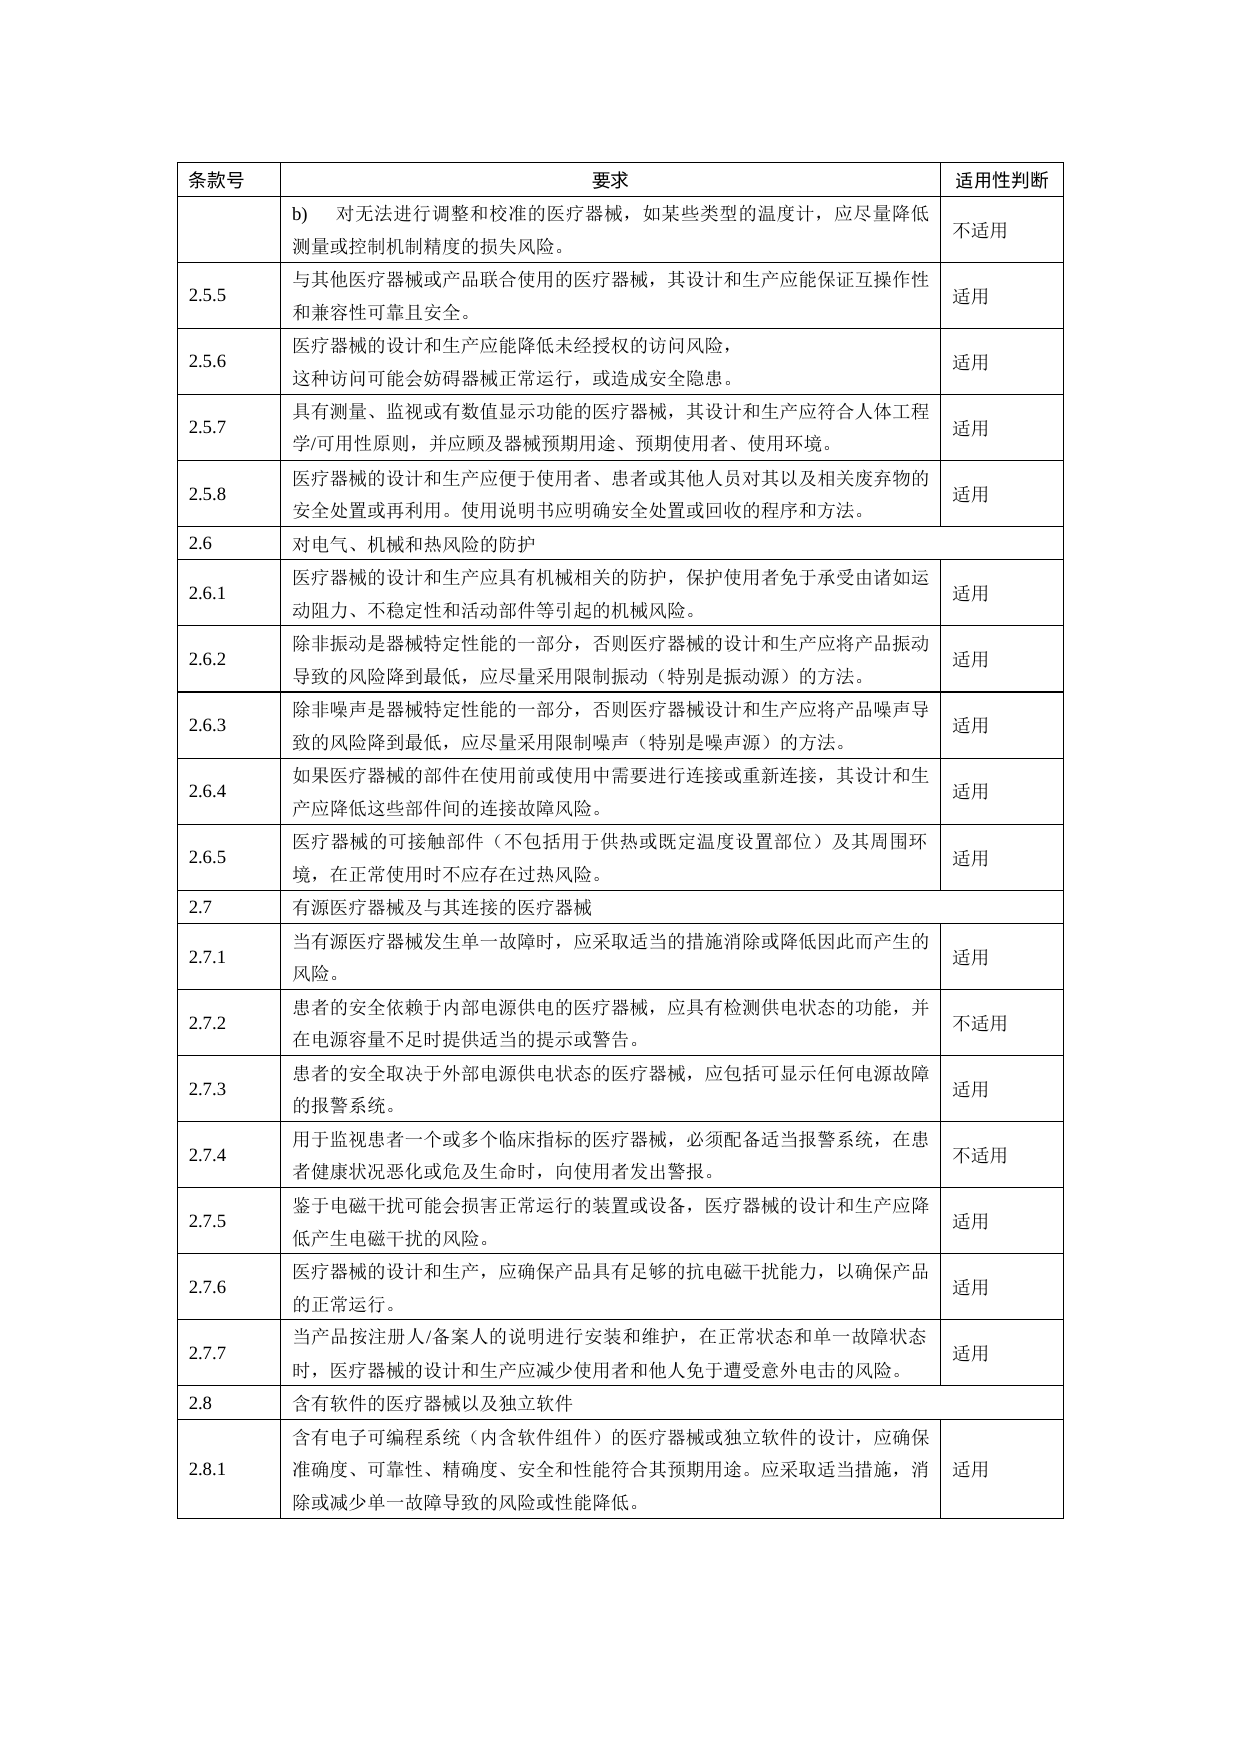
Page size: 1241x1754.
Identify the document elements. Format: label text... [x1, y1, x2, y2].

table_cell 2.5.6 [178, 329, 280, 394]
table_cell 2.7.2 [178, 990, 280, 1055]
table_cell 适用 [941, 1254, 1063, 1319]
table_cell 医疗器械的设计和生产应能降低未经授权的访问风险， 这种访问可能会妨碍器械正常运行，或造成安全隐患。 [281, 329, 940, 394]
table_cell 含有软件的医疗器械以及独立软件 [281, 1386, 1063, 1419]
table_cell 2.7.6 [178, 1254, 280, 1319]
table_header 要求 [281, 163, 940, 196]
table_cell 适用 [941, 1420, 1063, 1517]
table_cell 适用 [941, 461, 1063, 526]
table_cell 适用 [941, 1188, 1063, 1253]
table_cell 与其他医疗器械或产品联合使用的医疗器械，其设计和生产应能保证互操作性和兼容性可靠且安全。 [281, 263, 940, 328]
table_cell 患者的安全取决于外部电源供电状态的医疗器械，应包括可显示任何电源故障的报警系统。 [281, 1056, 940, 1121]
table_cell 2.6.4 [178, 759, 280, 823]
table_cell 不适用 [941, 197, 1063, 262]
table_cell 2.6.3 [178, 693, 280, 757]
table_cell 当产品按注册人/备案人的说明进行安装和维护，在正常状态和单一故障状态时，医疗器械的设计和生产应减少使用者和他人免于遭受意外电击的风险。 [281, 1320, 940, 1385]
table_cell 2.5.5 [178, 263, 280, 328]
table_cell 医疗器械的可接触部件（不包括用于供热或既定温度设置部位）及其周围环境，在正常使用时不应存在过热风险。 [281, 825, 940, 889]
table_cell 2.7.7 [178, 1320, 280, 1385]
table_cell b) 对无法进行调整和校准的医疗器械，如某些类型的温度计，应尽量降低测量或控制机制精度的损失风险。 [281, 197, 940, 262]
table_cell 医疗器械的设计和生产，应确保产品具有足够的抗电磁干扰能力，以确保产品的正常运行。 [281, 1254, 940, 1319]
table_cell 患者的安全依赖于内部电源供电的医疗器械，应具有检测供电状态的功能，并在电源容量不足时提供适当的提示或警告。 [281, 990, 940, 1055]
table_cell 2.7.4 [178, 1122, 280, 1187]
table_cell 用于监视患者一个或多个临床指标的医疗器械，必须配备适当报警系统，在患者健康状况恶化或危及生命时，向使用者发出警报。 [281, 1122, 940, 1187]
table_cell 适用 [941, 560, 1063, 625]
table_cell 有源医疗器械及与其连接的医疗器械 [281, 891, 1063, 923]
table_cell 2.5.7 [178, 395, 280, 460]
table_cell 含有电子可编程系统（内含软件组件）的医疗器械或独立软件的设计，应确保准确度、可靠性、精确度、安全和性能符合其预期用途。应采取适当措施，消除或减少单一故障导致的风险或性能降低。 [281, 1420, 940, 1517]
table_cell 2.8 [178, 1386, 280, 1419]
table_cell 适用 [941, 395, 1063, 460]
table_cell 2.7 [178, 891, 280, 923]
table_header 条款号 [178, 163, 280, 196]
table_cell 医疗器械的设计和生产应便于使用者、患者或其他人员对其以及相关废弃物的安全处置或再利用。使用说明书应明确安全处置或回收的程序和方法。 [281, 461, 940, 526]
table_cell 适用 [941, 329, 1063, 394]
table_cell 2.5.8 [178, 461, 280, 526]
table_cell 除非振动是器械特定性能的一部分，否则医疗器械的设计和生产应将产品振动导致的风险降到最低，应尽量采用限制振动（特别是振动源）的方法。 [281, 626, 940, 691]
table_cell 2.6.2 [178, 626, 280, 691]
table_cell 适用 [941, 924, 1063, 989]
table_cell 2.8.1 [178, 1420, 280, 1517]
table_cell 适用 [941, 1056, 1063, 1121]
table_cell 适用 [941, 759, 1063, 823]
table_cell 2.6 [178, 527, 280, 559]
table_cell 2.7.3 [178, 1056, 280, 1121]
table_cell 适用 [941, 1320, 1063, 1385]
table_cell 当有源医疗器械发生单一故障时，应采取适当的措施消除或降低因此而产生的风险。 [281, 924, 940, 989]
table_cell 2.7.1 [178, 924, 280, 989]
table_cell 不适用 [941, 1122, 1063, 1187]
table_cell 如果医疗器械的部件在使用前或使用中需要进行连接或重新连接，其设计和生产应降低这些部件间的连接故障风险。 [281, 759, 940, 823]
table_cell 对电气、机械和热风险的防护 [281, 527, 1063, 559]
table_cell 适用 [941, 825, 1063, 889]
table_cell 鉴于电磁干扰可能会损害正常运行的装置或设备，医疗器械的设计和生产应降低产生电磁干扰的风险。 [281, 1188, 940, 1253]
table_cell 适用 [941, 626, 1063, 691]
table_cell 适用 [941, 263, 1063, 328]
table_cell 具有测量、监视或有数值显示功能的医疗器械，其设计和生产应符合人体工程学/可用性原则，并应顾及器械预期用途、预期使用者、使用环境。 [281, 395, 940, 460]
table_cell 2.6.5 [178, 825, 280, 889]
table_header 适用性判断 [941, 163, 1063, 196]
table_cell 不适用 [941, 990, 1063, 1055]
table_cell 适用 [941, 693, 1063, 757]
table_cell 2.6.1 [178, 560, 280, 625]
table_cell 医疗器械的设计和生产应具有机械相关的防护，保护使用者免于承受由诸如运动阻力、不稳定性和活动部件等引起的机械风险。 [281, 560, 940, 625]
table_cell 2.7.5 [178, 1188, 280, 1253]
table_cell 除非噪声是器械特定性能的一部分，否则医疗器械设计和生产应将产品噪声导致的风险降到最低，应尽量采用限制噪声（特别是噪声源）的方法。 [281, 693, 940, 757]
